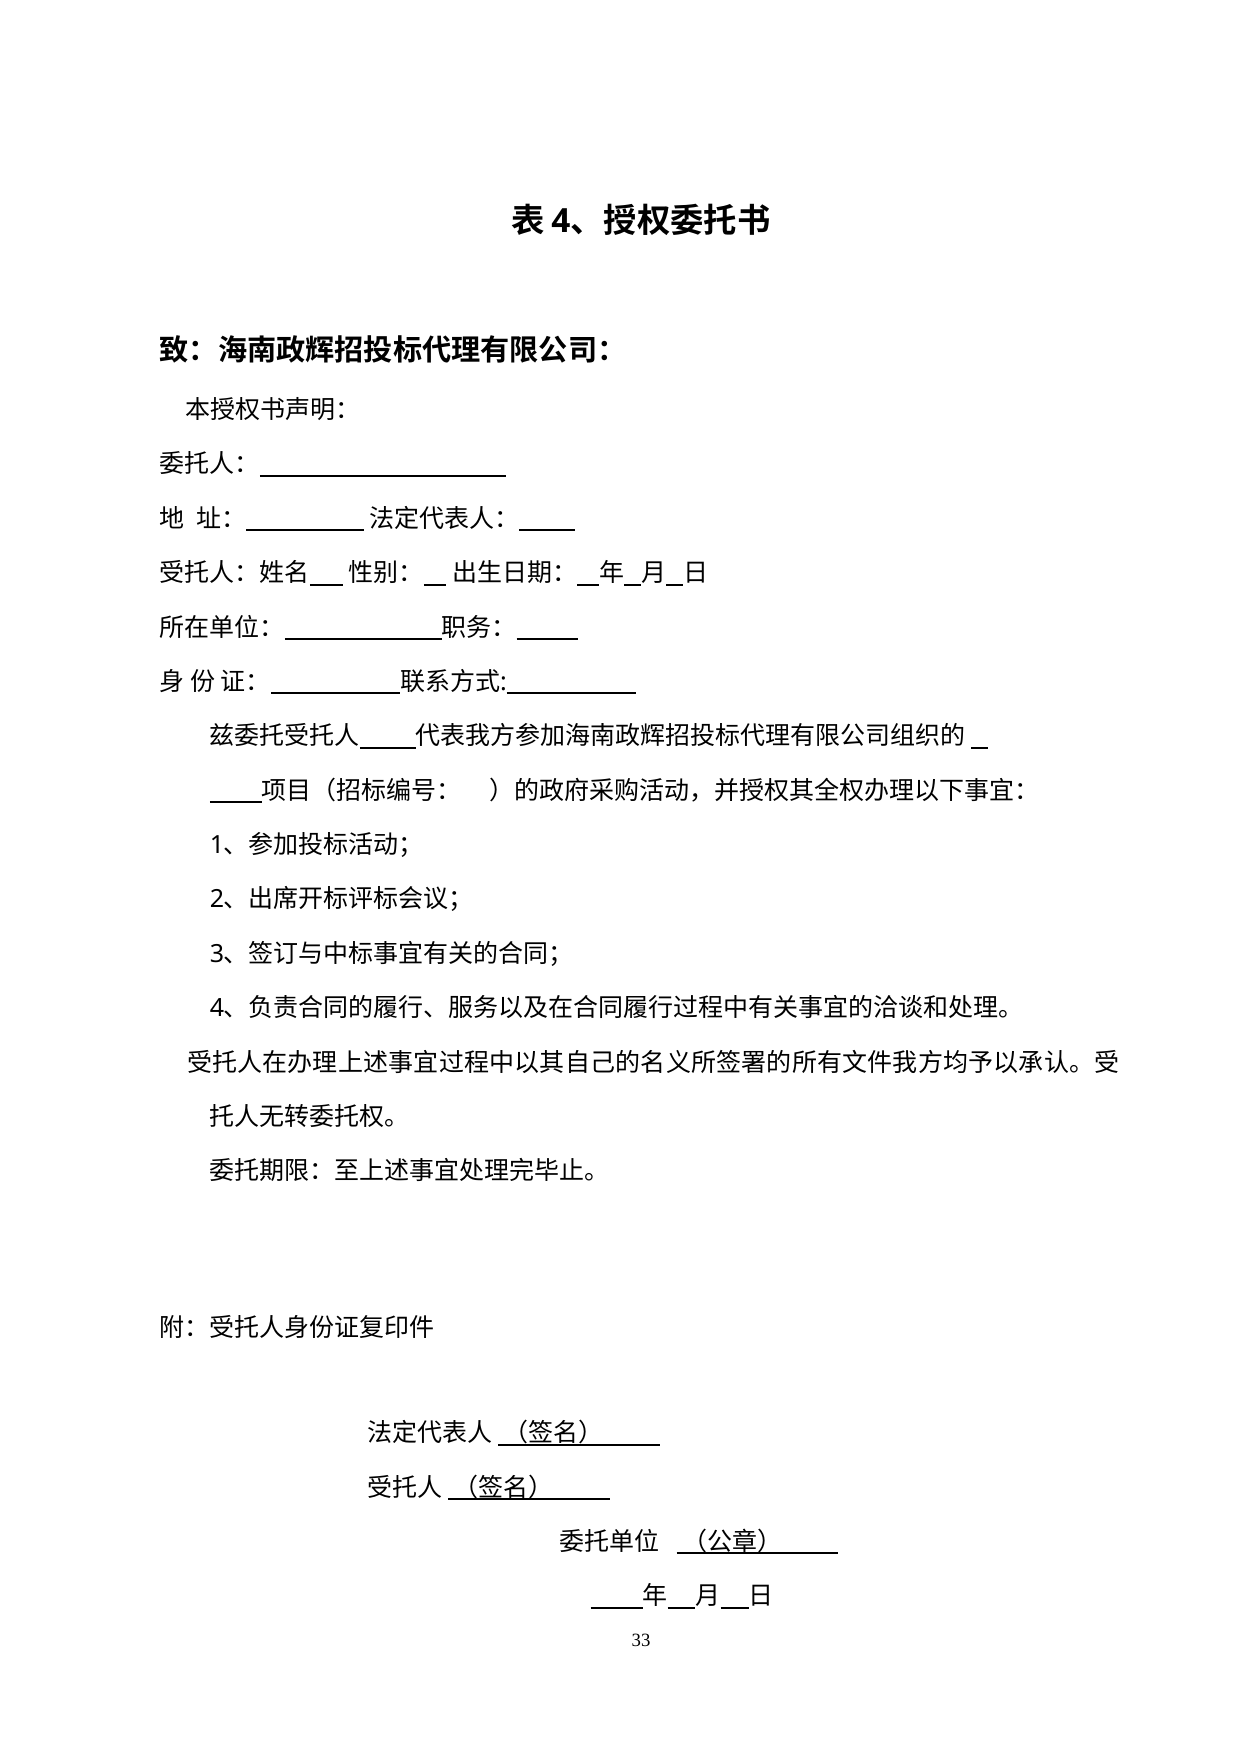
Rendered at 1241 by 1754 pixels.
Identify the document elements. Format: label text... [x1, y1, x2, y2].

text 兹委托受托人 代表我方参加海南政辉招投标代理有限公司组织的 [159, 716, 1122, 752]
text 1、参加投标活动； [159, 824, 1122, 861]
text 受托人在办理上述事宜过程中以其自己的名义所签署的所有文件我方均予以承认。受托人无转委托权。 [159, 1042, 1122, 1133]
text 委托期限：至上述事宜处理完毕止。 [159, 1151, 1122, 1187]
text 年 月 日 [159, 1576, 1122, 1612]
text 所在单位： 职务： [159, 607, 1122, 643]
text 委托人： [159, 444, 1122, 480]
text 委托单位 （公章） [159, 1521, 1122, 1558]
text 法定代表人 （签名） [159, 1413, 1122, 1449]
text 4、负责合同的履行、服务以及在合同履行过程中有关事宜的洽谈和处理。 [159, 988, 1122, 1024]
text 地 址： 法定代表人： [159, 498, 1122, 534]
text 本授权书声明： [159, 389, 1122, 426]
text 项目（招标编号： ）的政府采购活动，并授权其全权办理以下事宜： [159, 770, 1122, 806]
text 受托人 （签名） [159, 1467, 1122, 1503]
text 2、出席开标评标会议； [159, 879, 1122, 915]
text 表4、授权委托书 [159, 194, 1122, 242]
text 3、签订与中标事宜有关的合同； [159, 933, 1122, 969]
text 身 份 证： 联系方式: [159, 661, 1122, 698]
text 致：海南政辉招投标代理有限公司： [159, 326, 1122, 368]
text 受托人：姓名 性别： 出生日期： 年 月 日 [159, 553, 1122, 589]
text 附：受托人身份证复印件 [159, 1307, 1122, 1343]
